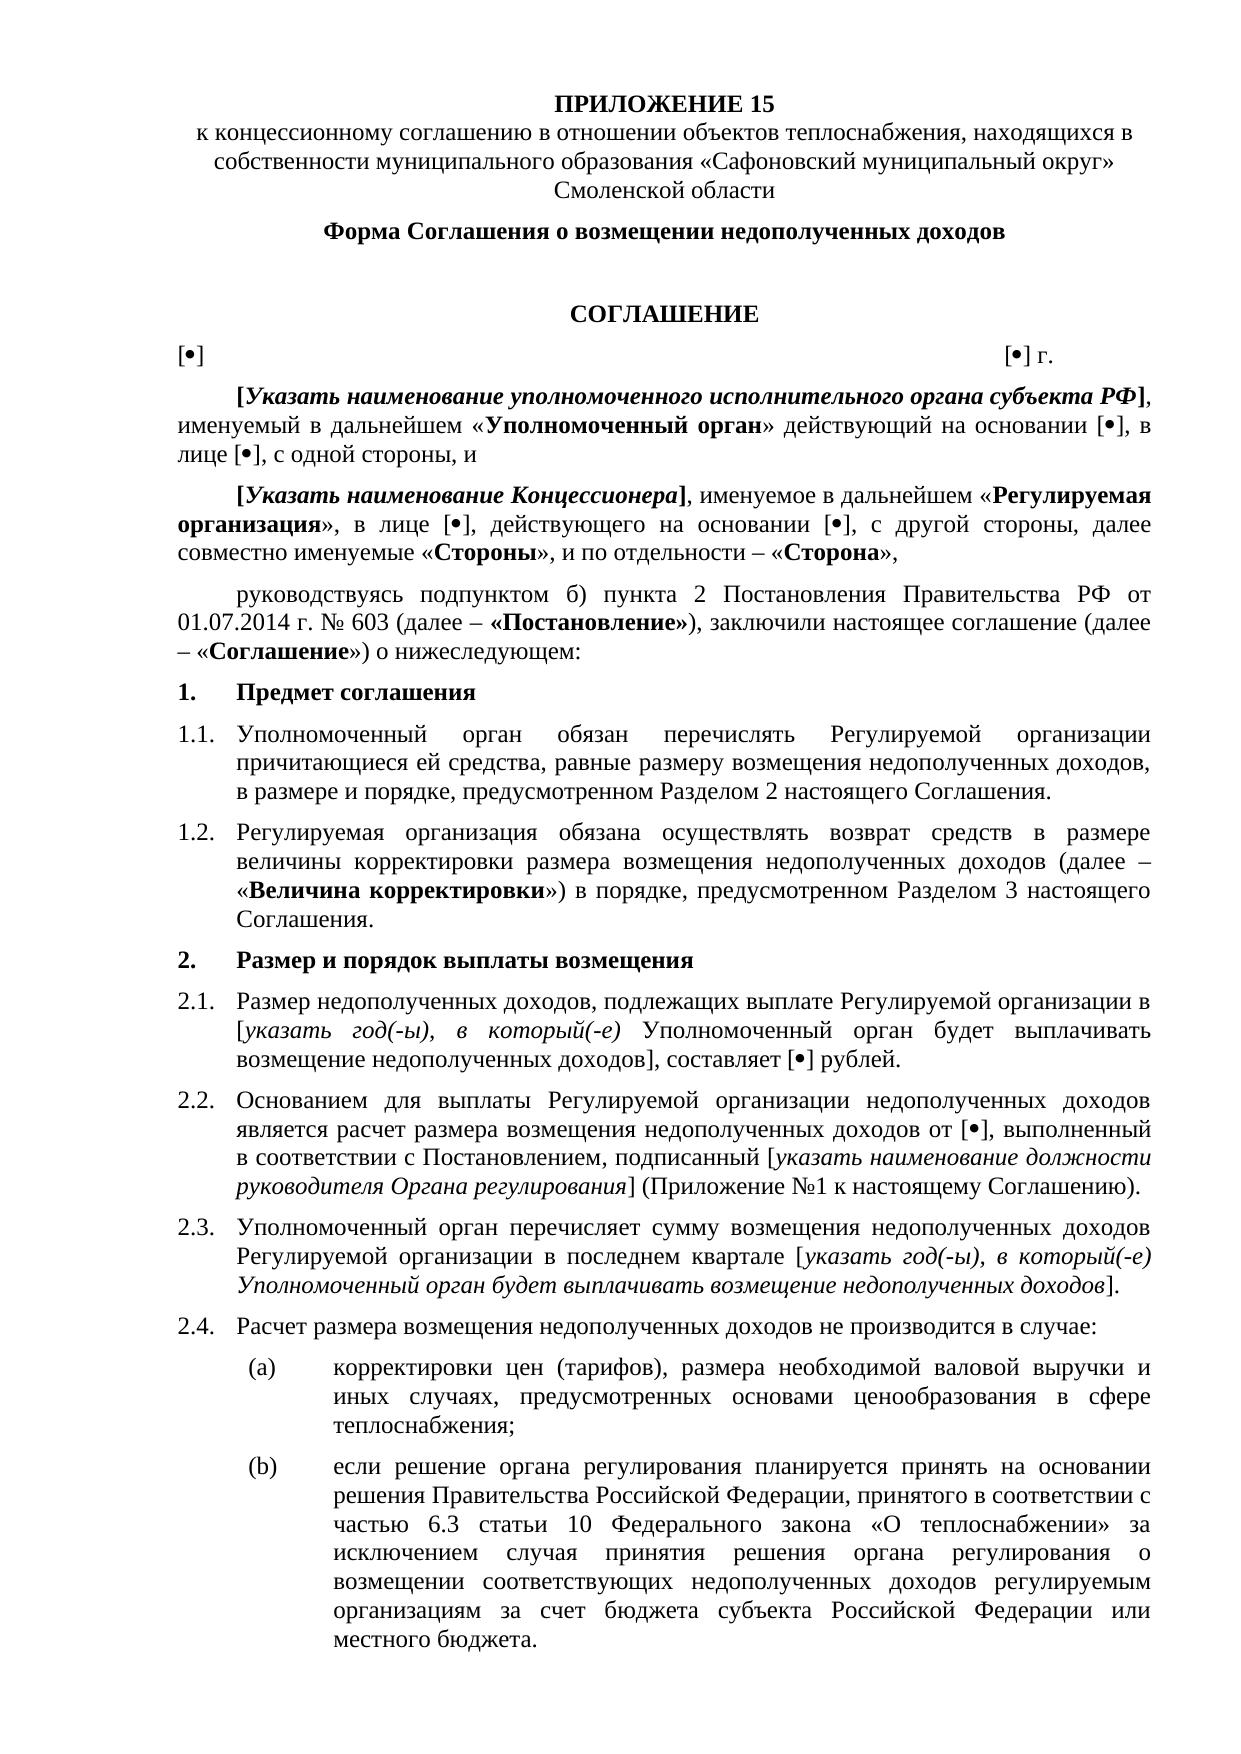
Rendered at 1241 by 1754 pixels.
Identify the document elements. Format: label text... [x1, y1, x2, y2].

text ПРИЛОЖЕНИЕ 15 к концессионному соглашению в отношении объектов теплоснабжения, находящихся в собственности муниципального образования «Сафоновский муниципальный округ» Смоленской области [177, 89, 1152, 204]
text руководствуясь подпунктом б) пункта 2 Постановления Правительства РФ от 01.07.2014 г. № 603 (далее – «Постановление»), заключили настоящее соглашение (далее – «Соглашение») о нижеследующем: [177, 579, 1152, 665]
text [Указать наименование уполномоченного исполнительного органа субъекта РФ], именуемый в дальнейшем «Уполномоченный орган» действующий на основании [], в лице [], с одной стороны, и [177, 381, 1152, 467]
list Основанием для выплаты Регулируемой организации недополученных доходов является расчет размера возмещения недополученных доходов от [], выполненный в соответствии с Постановлением, подписанный [указать наименование должности руководителя Органа регулирования] (Приложение №1 к настоящему Соглашению). [177, 1085, 1152, 1200]
text СОГЛАШЕНИЕ [177, 299, 1152, 327]
list Предмет соглашения [177, 677, 1152, 706]
list Размер недополученных доходов, подлежащих выплате Регулируемой организации в [указать год(-ы), в который(-е) Уполномоченный орган будет выплачивать возмещение недополученных доходов], составляет [] рублей. [177, 986, 1152, 1072]
text [] [] г. [177, 340, 1152, 369]
list корректировки цен (тарифов), размера необходимой валовой выручки и иных случаях, предусмотренных основами ценообразования в сфере теплоснабжения; [248, 1352, 1152, 1439]
list если решение органа регулирования планируется принять на основании решения Правительства Российской Федерации, принятого в соответствии с частью 6.3 статьи 10 Федерального закона «О теплоснабжении» за исключением случая принятия решения органа регулирования о возмещении соответствующих недополученных доходов регулируемым организациям за счет бюджета субъекта Российской Федерации или местного бюджета. [248, 1451, 1152, 1652]
text Форма Соглашения о возмещении недополученных доходов [177, 216, 1152, 245]
list Уполномоченный орган перечисляет сумму возмещения недополученных доходов Регулируемой организации в последнем квартале [указать год(-ы), в который(-е) Уполномоченный орган будет выплачивать возмещение недополученных доходов]. [177, 1212, 1152, 1299]
list Регулируемая организация обязана осуществлять возврат средств в размере величины корректировки размера возмещения недополученных доходов (далее – «Величина корректировки») в порядке, предусмотренном Разделом 3 настоящего Соглашения. [177, 817, 1152, 932]
list Уполномоченный орган обязан перечислять Регулируемой организации причитающиеся ей средства, равные размеру возмещения недополученных доходов, в размере и порядке, предусмотренном Разделом 2 настоящего Соглашения. [177, 719, 1152, 805]
list Расчет размера возмещения недополученных доходов не производится в случае: [177, 1311, 1152, 1340]
text [Указать наименование Концессионера], именуемое в дальнейшем «Регулируемая организация», в лице [], действующего на основании [], с другой стороны, далее совместно именуемые «Стороны», и по отдельности – «Сторона», [177, 480, 1152, 566]
list Размер и порядок выплаты возмещения [177, 945, 1152, 974]
